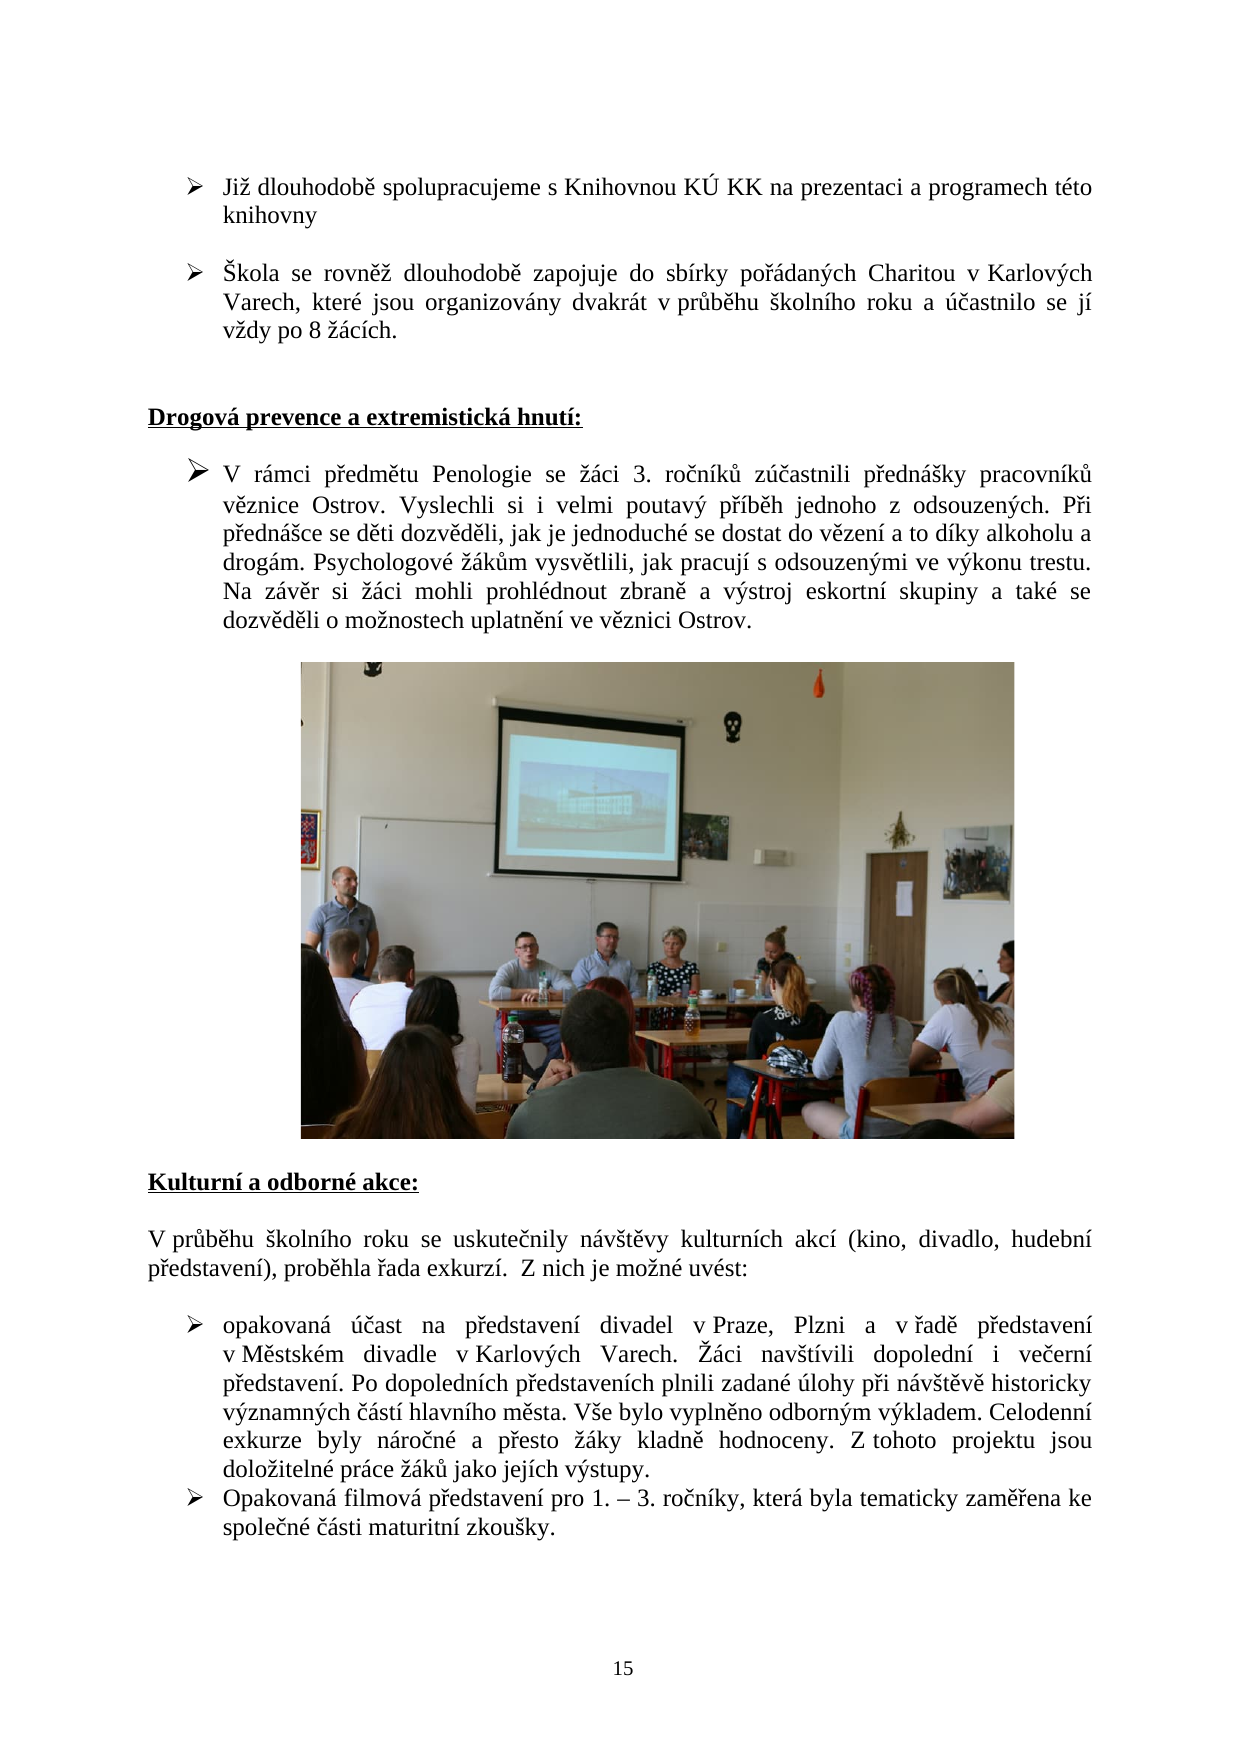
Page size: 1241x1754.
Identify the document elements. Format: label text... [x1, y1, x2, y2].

list Již dlouhodobě spolupracujeme s Knihovnou KÚ KK na prezentaci a programech této knihovny [185, 172, 1092, 229]
list Opakovaná filmová představení pro 1. – 3. ročníky, která byla tematicky zaměřena ke společné části maturitní zkoušky. [185, 1483, 1092, 1541]
text V průběhu školního roku se uskutečnily návštěvy kulturních akcí (kino, divadlo, hudební představení), proběhla řada exkurzí. Z nich je možné uvést: [148, 1224, 1092, 1282]
list V rámci předmětu Penologie se žáci 3. ročníků zúčastnili přednášky pracovníků věznice Ostrov. Vyslechli si i velmi poutavý příběh jednoho z odsouzených. Při přednášce se děti dozvěděli, jak je jednoduché se dostat do vězení a to díky alkoholu a drogám. Psychologové žákům vysvětlili, jak pracují s odsouzenými ve výkonu trestu. Na závěr si žáci mohli prohlédnout zbraně a výstroj eskortní skupiny a také se dozvěděli o možnostech uplatnění ve věznici Ostrov. [185, 459, 1092, 633]
picture [300, 662, 1015, 1139]
list opakovaná účast na představení divadel v Praze, Plzni a v řadě představení v Městském divadle v Karlových Varech. Žáci navštívili dopolední i večerní představení. Po dopoledních představeních plnili zadané úlohy při návštěvě historicky významných částí hlavního města. Vše bylo vyplněno odborným výkladem. Celodenní exkurze byly náročné a přesto žáky kladně hodnoceny. Z tohoto projektu jsou doložitelné práce žáků jako jejích výstupy. [185, 1311, 1092, 1483]
text Kulturní a odborné akce: [148, 1167, 1092, 1196]
text Drogová prevence a extremistická hnutí: [148, 402, 1092, 431]
list Škola se rovněž dlouhodobě zapojuje do sbírky pořádaných Charitou v Karlových Varech, které jsou organizovány dvakrát v průběhu školního roku a účastnilo se jí vždy po 8 žácích. [185, 258, 1092, 344]
